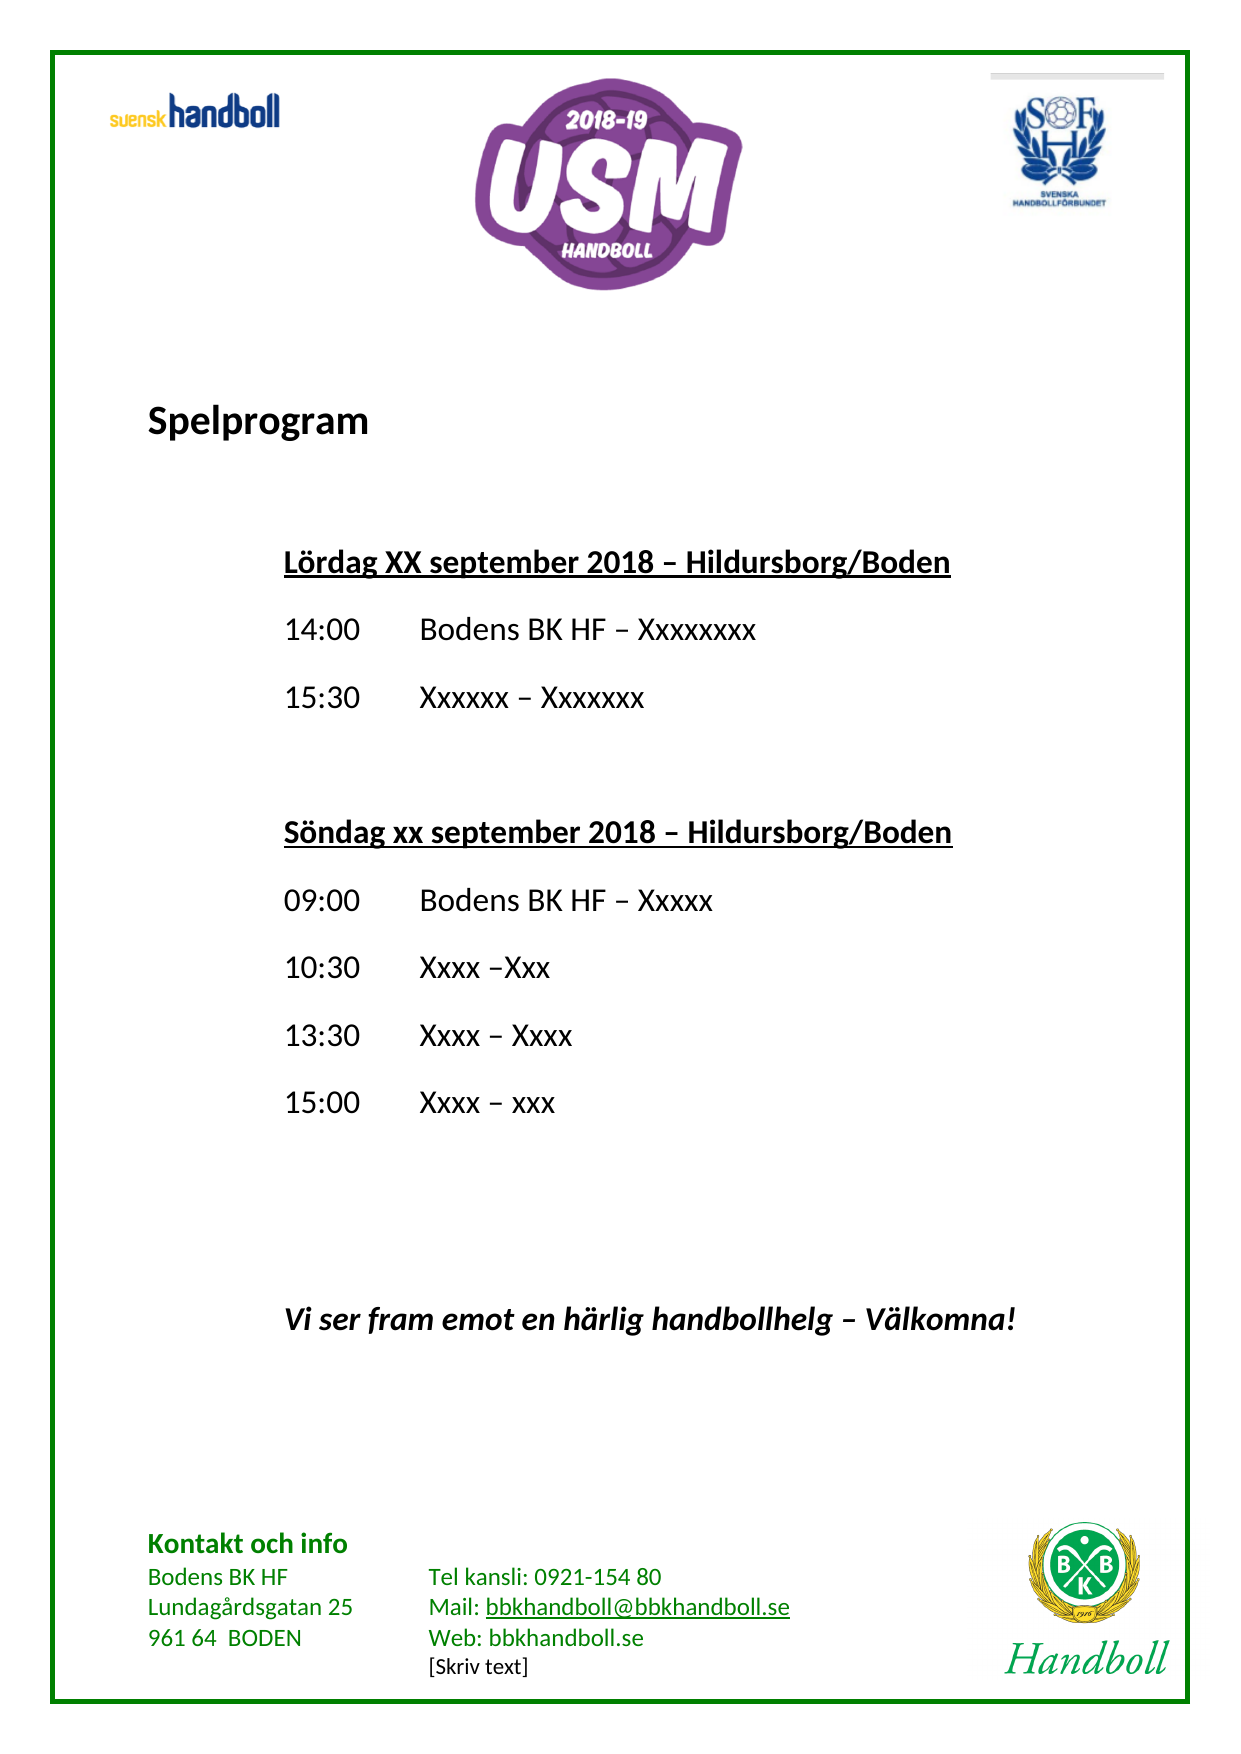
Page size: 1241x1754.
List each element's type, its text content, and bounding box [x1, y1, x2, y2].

picture [81, 73, 299, 163]
text 10:30 Xxxx –Xxx [148, 946, 1093, 987]
text Lördag XX september 2018 – Hildursborg/Boden [283, 541, 1093, 581]
picture [463, 73, 778, 299]
text 09:00 Bodens BK HF – Xxxxx [148, 879, 1093, 919]
text Spelprogram [148, 394, 1093, 445]
text 14:00 Bodens BK HF – Xxxxxxxx [283, 608, 1093, 649]
picture [990, 73, 1165, 230]
text Vi ser fram emot en härlig handbollhelg – Välkomna! [148, 1298, 1093, 1338]
text 13:30 Xxxx – Xxxx [148, 1014, 1093, 1055]
text 15:00 Xxxx – xxx [148, 1082, 1093, 1122]
text 15:30 Xxxxxx – Xxxxxxx [283, 676, 1093, 717]
text Söndag xx september 2018 – Hildursborg/Boden [283, 811, 1093, 852]
